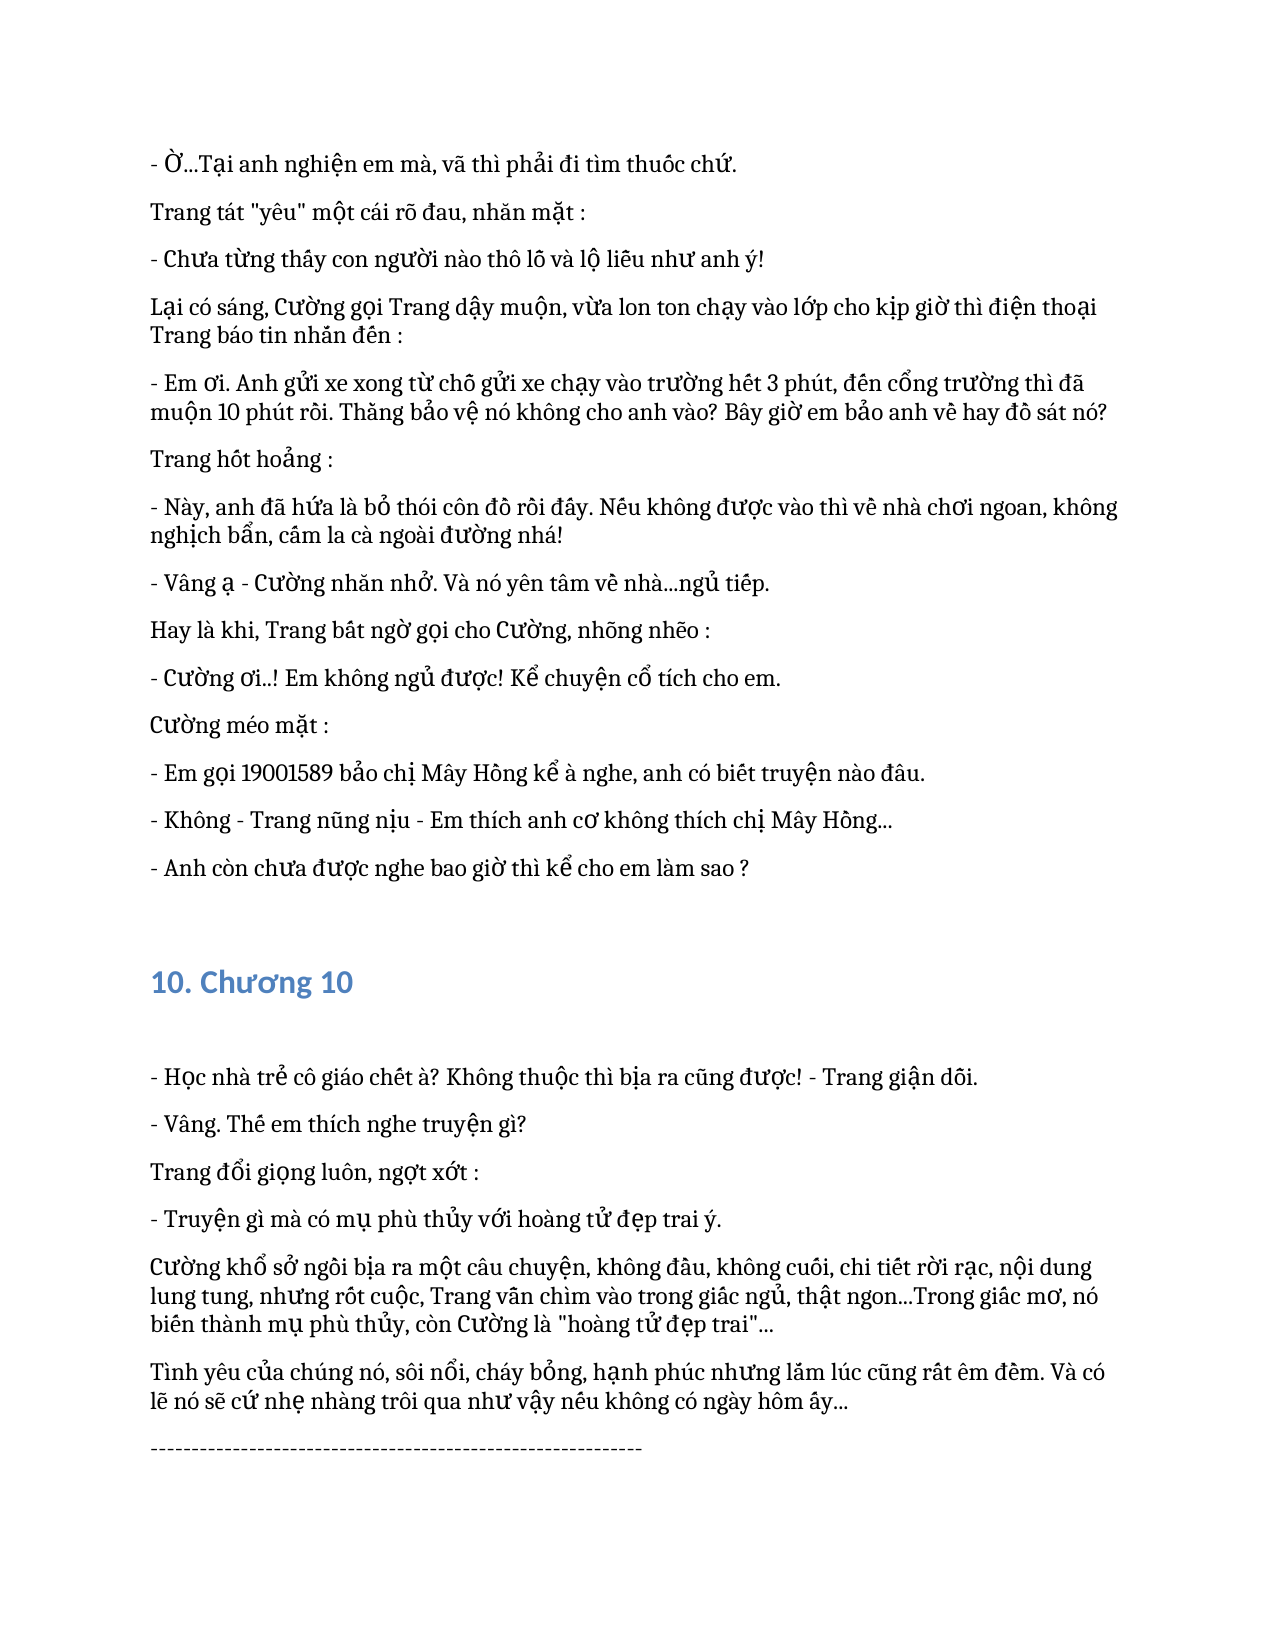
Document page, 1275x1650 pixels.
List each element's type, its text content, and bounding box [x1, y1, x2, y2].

text - Ờ...Tại anh nghiện em mà, vã thì phải đi tìm thuốc chứ. [150, 150, 1125, 179]
text Tình yêu của chúng nó, sôi nổi, cháy bỏng, hạnh phúc nhưng lắm lúc cũng rất êm đềm. Và có lẽ nó sẽ cứ nhẹ nhàng trôi qua như vậy nếu không có ngày hôm ấy... [150, 1358, 1125, 1415]
text - Anh còn chưa được nghe bao giờ thì kể cho em làm sao ? [150, 854, 1125, 940]
text Cường khổ sở ngồi bịa ra một câu chuyện, không đầu, không cuối, chi tiết rời rạc, nội dung lung tung, nhưng rốt cuộc, Trang vẫn chìm vào trong giấc ngủ, thật ngon...Trong giấc mơ, nó biến thành mụ phù thủy, còn Cường là "hoàng tử đẹp trai"... [150, 1253, 1125, 1339]
text - Cường ơi..! Em không ngủ được! Kể chuyện cổ tích cho em. [150, 664, 1125, 692]
text - Vâng ạ - Cường nhăn nhở. Và nó yên tâm về nhà...ngủ tiếp. [150, 569, 1125, 597]
text Hay là khi, Trang bất ngờ gọi cho Cường, nhõng nhẽo : [150, 616, 1125, 645]
text - Không - Trang nũng nịu - Em thích anh cơ không thích chị Mây Hồng... [150, 806, 1125, 835]
subtitle 10. Chương 10 [150, 961, 1125, 1002]
text - Em ơi. Anh gửi xe xong từ chỗ gửi xe chạy vào trường hết 3 phút, đến cổng trường thì đã muộn 10 phút rồi. Thằng bảo vệ nó không cho anh vào? Bây giờ em bảo anh về hay đồ sát nó? [150, 369, 1125, 426]
text Cường méo mặt : [150, 711, 1125, 740]
text ------------------------------------------------------------ [150, 1434, 1125, 1463]
text - Em gọi 19001589 bảo chị Mây Hồng kể à nghe, anh có biết truyện nào đâu. [150, 759, 1125, 787]
text Trang tát "yêu" một cái rõ đau, nhăn mặt : [150, 197, 1125, 226]
text Lại có sáng, Cường gọi Trang dậy muộn, vừa lon ton chạy vào lớp cho kịp giờ thì điện thoại Trang báo tin nhắn đến : [150, 292, 1125, 350]
text - Chưa từng thấy con người nào thô lỗ và lộ liễu như anh ý! [150, 245, 1125, 274]
text - Truyện gì mà có mụ phù thủy với hoàng tử đẹp trai ý. [150, 1205, 1125, 1234]
text - Này, anh đã hứa là bỏ thói côn đồ rồi đấy. Nếu không được vào thì về nhà chơi ngoan, không nghịch bẩn, cấm la cà ngoài đường nhá! [150, 492, 1125, 550]
text Trang hốt hoảng : [150, 445, 1125, 474]
text - Vâng. Thế em thích nghe truyện gì? [150, 1110, 1125, 1139]
text - Học nhà trẻ cô giáo chết à? Không thuộc thì bịa ra cũng được! - Trang giận dỗi. [150, 1005, 1125, 1092]
text Trang đổi giọng luôn, ngợt xớt : [150, 1158, 1125, 1187]
